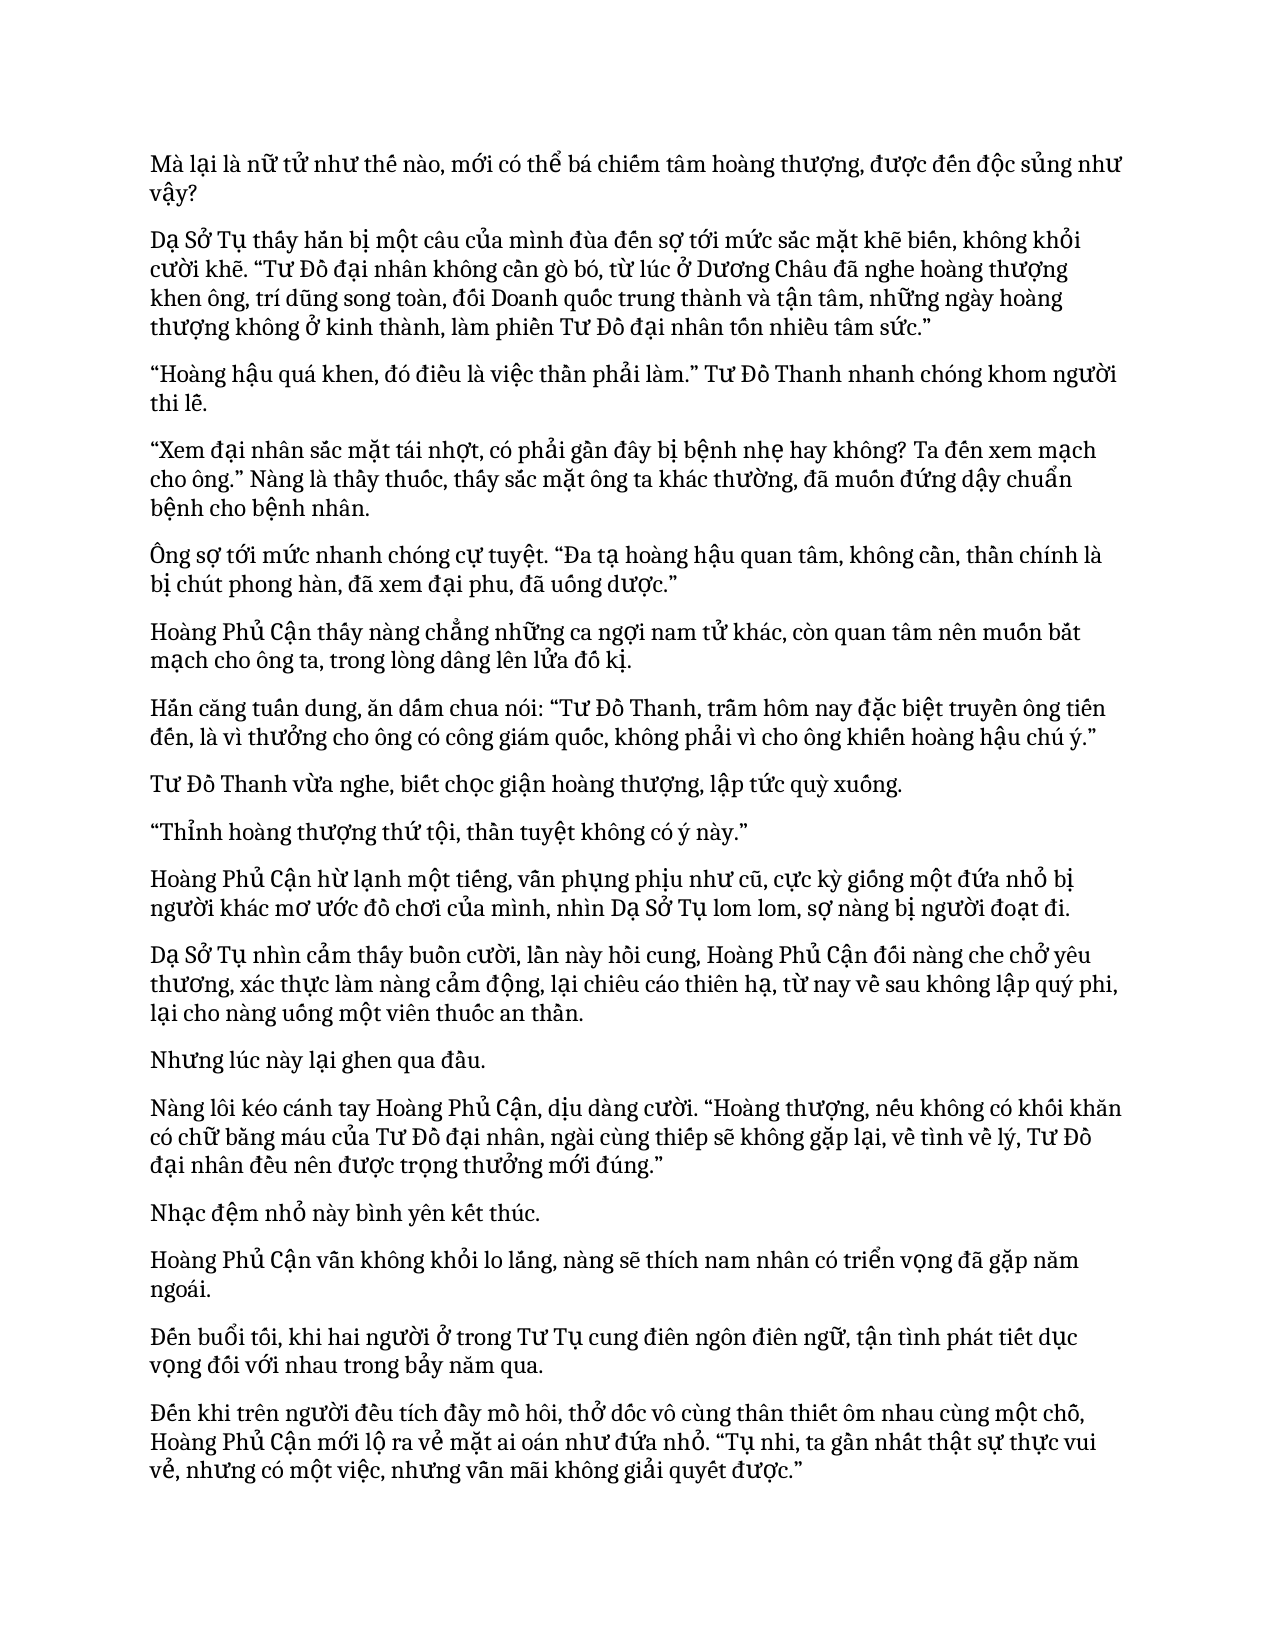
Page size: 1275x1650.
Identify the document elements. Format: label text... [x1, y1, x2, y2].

text Nàng lôi kéo cánh tay Hoàng Phủ Cận, dịu dàng cười. “Hoàng thượng, nếu không có khối khăn có chữ bằng máu của Tư Đồ đại nhân, ngài cùng thiếp sẽ không gặp lại, về tình về lý, Tư Đồ đại nhân đều nên được trọng thưởng mới đúng.” [150, 1094, 1125, 1180]
text “Xem đại nhân sắc mặt tái nhợt, có phải gần đây bị bệnh nhẹ hay không? Ta đến xem mạch cho ông.” Nàng là thầy thuốc, thấy sắc mặt ông ta khác thường, đã muốn đứng dậy chuẩn bệnh cho bệnh nhân. [150, 436, 1125, 522]
text Hoàng Phủ Cận hừ lạnh một tiếng, vẫn phụng phịu như cũ, cực kỳ giống một đứa nhỏ bị người khác mơ ước đồ chơi của mình, nhìn Dạ Sở Tụ lom lom, sợ nàng bị người đoạt đi. [150, 865, 1125, 922]
text Mà lại là nữ tử như thế nào, mới có thể bá chiếm tâm hoàng thượng, được đến độc sủng như vậy? [150, 150, 1125, 207]
text “Thỉnh hoàng thượng thứ tội, thần tuyệt không có ý này.” [150, 817, 1125, 846]
text “Hoàng hậu quá khen, đó điều là việc thần phải làm.” Tư Đồ Thanh nhanh chóng khom người thi lễ. [150, 360, 1125, 417]
text Nhưng lúc này lại ghen qua đầu. [150, 1046, 1125, 1075]
text Đến khi trên người đều tích đầy mồ hôi, thở dốc vô cùng thân thiết ôm nhau cùng một chỗ, Hoàng Phủ Cận mới lộ ra vẻ mặt ai oán như đứa nhỏ. “Tụ nhi, ta gần nhất thật sự thực vui vẻ, nhưng có một việc, nhưng vẫn mãi không giải quyết được.” [150, 1399, 1125, 1485]
text Hoàng Phủ Cận thấy nàng chẳng những ca ngợi nam tử khác, còn quan tâm nên muốn bắt mạch cho ông ta, trong lòng dâng lên lửa đố kị. [150, 617, 1125, 675]
text Dạ Sở Tụ thấy hắn bị một câu của mình đùa đến sợ tới mức sắc mặt khẽ biến, không khỏi cười khẽ. “Tư Đồ đại nhân không cần gò bó, từ lúc ở Dương Châu đã nghe hoàng thượng khen ông, trí dũng song toàn, đối Doanh quốc trung thành và tận tâm, những ngày hoàng thượng không ở kinh thành, làm phiền Tư Đồ đại nhân tốn nhiều tâm sức.” [150, 226, 1125, 341]
text Nhạc đệm nhỏ này bình yên kết thúc. [150, 1199, 1125, 1227]
text Hắn căng tuấn dung, ăn dấm chua nói: “Tư Đồ Thanh, trẫm hôm nay đặc biệt truyền ông tiến đến, là vì thưởng cho ông có công giám quốc, không phải vì cho ông khiến hoàng hậu chú ý.” [150, 694, 1125, 751]
text Dạ Sở Tụ nhìn cảm thấy buồn cười, lần này hồi cung, Hoàng Phủ Cận đối nàng che chở yêu thương, xác thực làm nàng cảm động, lại chiêu cáo thiên hạ, từ nay về sau không lập quý phi, lại cho nàng uống một viên thuốc an thần. [150, 941, 1125, 1027]
text Đến buổi tối, khi hai người ở trong Tư Tụ cung điên ngôn điên ngữ, tận tình phát tiết dục vọng đối với nhau trong bảy năm qua. [150, 1322, 1125, 1380]
text Hoàng Phủ Cận vẫn không khỏi lo lắng, nàng sẽ thích nam nhân có triển vọng đã gặp năm ngoái. [150, 1246, 1125, 1304]
text Ông sợ tới mức nhanh chóng cự tuyệt. “Đa tạ hoàng hậu quan tâm, không cần, thần chính là bị chút phong hàn, đã xem đại phu, đã uống dược.” [150, 541, 1125, 599]
text Tư Đồ Thanh vừa nghe, biết chọc giận hoàng thượng, lập tức quỳ xuống. [150, 770, 1125, 799]
